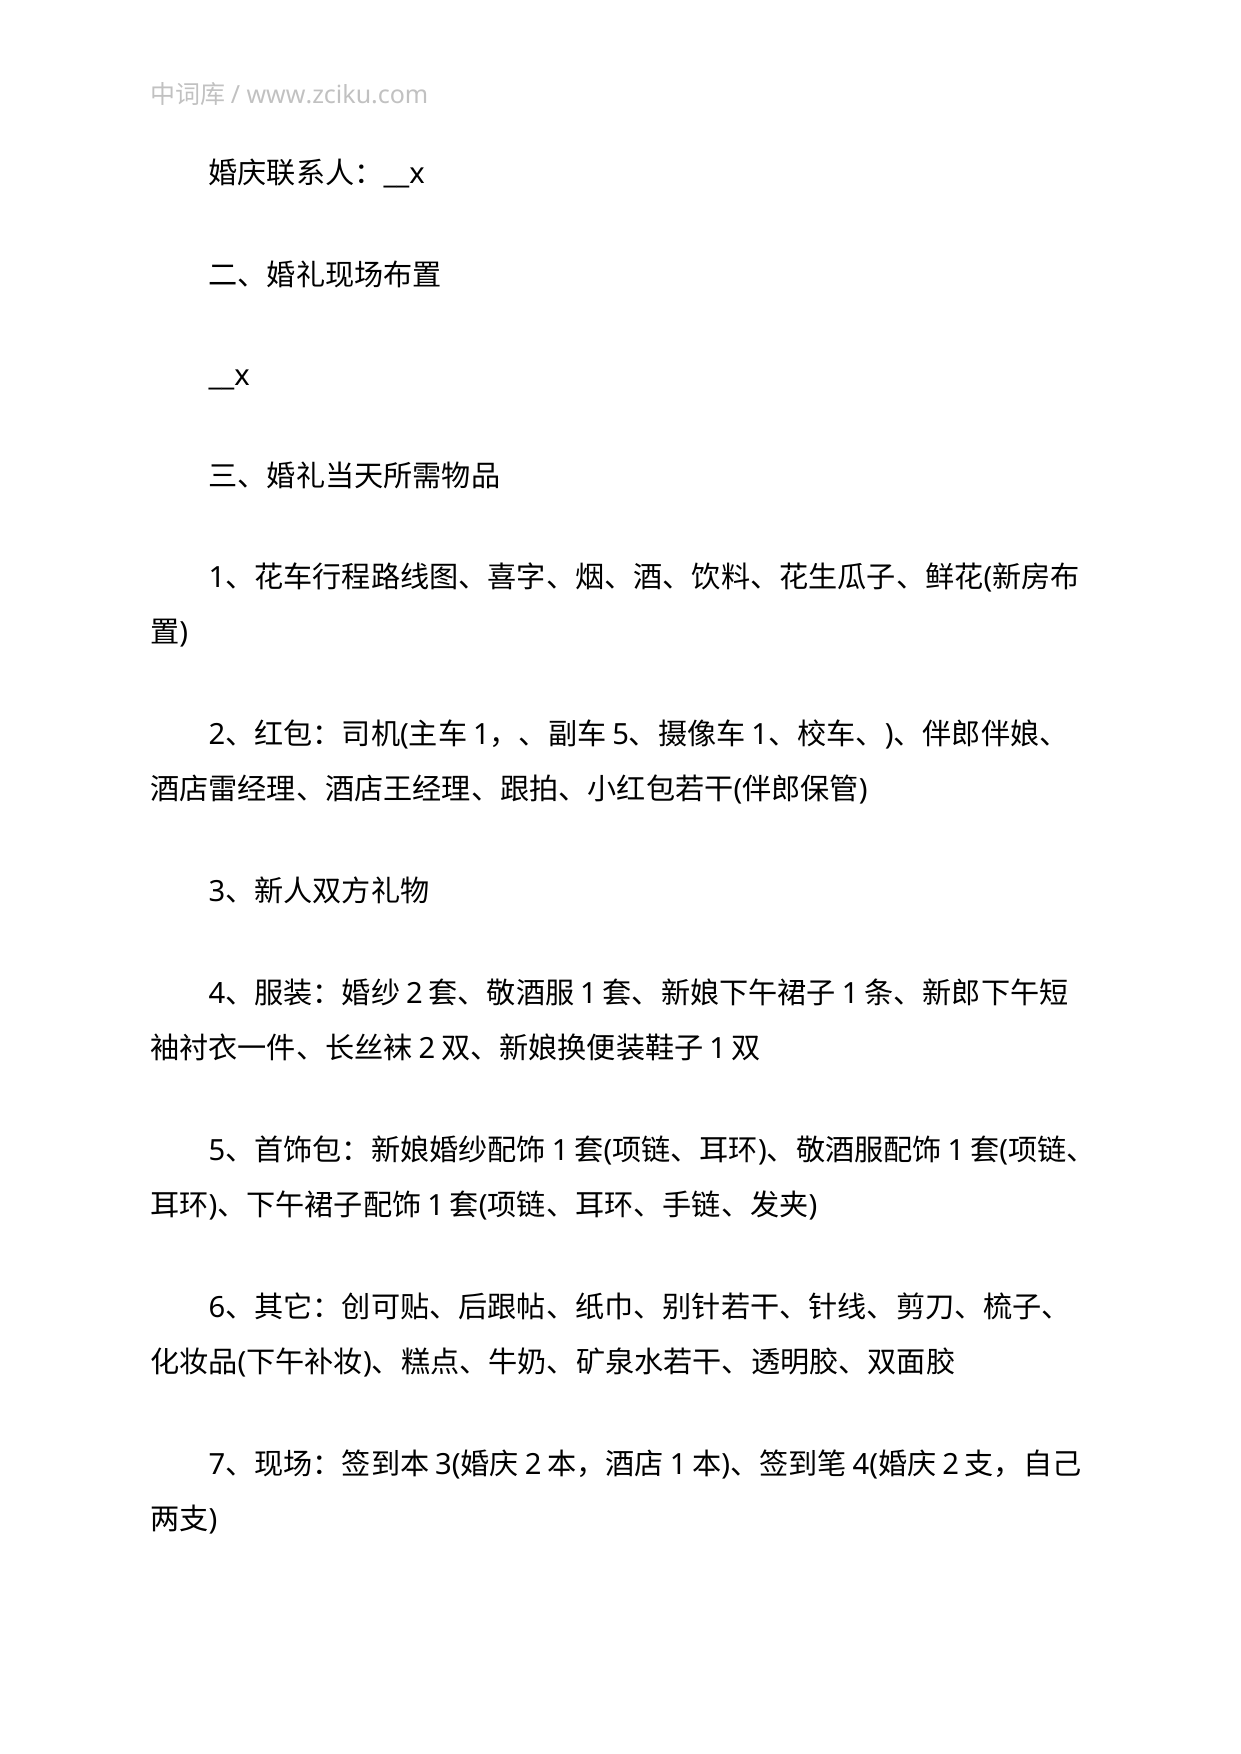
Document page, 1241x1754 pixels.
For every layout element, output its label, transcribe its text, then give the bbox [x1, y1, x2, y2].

text 婚庆联系人：__x [150, 150, 1090, 192]
text 5、首饰包：新娘婚纱配饰1套(项链、耳环)、敬酒服配饰1套(项链、耳环)、下午裙子配饰1套(项链、耳环、手链、发夹) [150, 1127, 1090, 1224]
text 3、新人双方礼物 [150, 868, 1090, 910]
text 三、婚礼当天所需物品 [150, 452, 1090, 494]
text 1、花车行程路线图、喜字、烟、酒、饮料、花生瓜子、鲜花(新房布置) [150, 554, 1090, 651]
text 7、现场：签到本3(婚庆2本，酒店1本)、签到笔4(婚庆2支，自己两支) [150, 1441, 1090, 1538]
text 2、红包：司机(主车1，、副车5、摄像车1、校车、)、伴郎伴娘、酒店雷经理、酒店王经理、跟拍、小红包若干(伴郎保管) [150, 711, 1090, 808]
text __x [150, 354, 1090, 393]
text 6、其它：创可贴、后跟帖、纸巾、别针若干、针线、剪刀、梳子、化妆品(下午补妆)、糕点、牛奶、矿泉水若干、透明胶、双面胶 [150, 1284, 1090, 1381]
text 二、婚礼现场布置 [150, 252, 1090, 294]
text 4、服装：婚纱2套、敬酒服1套、新娘下午裙子1条、新郎下午短袖衬衣一件、长丝袜2双、新娘换便装鞋子1双 [150, 970, 1090, 1067]
